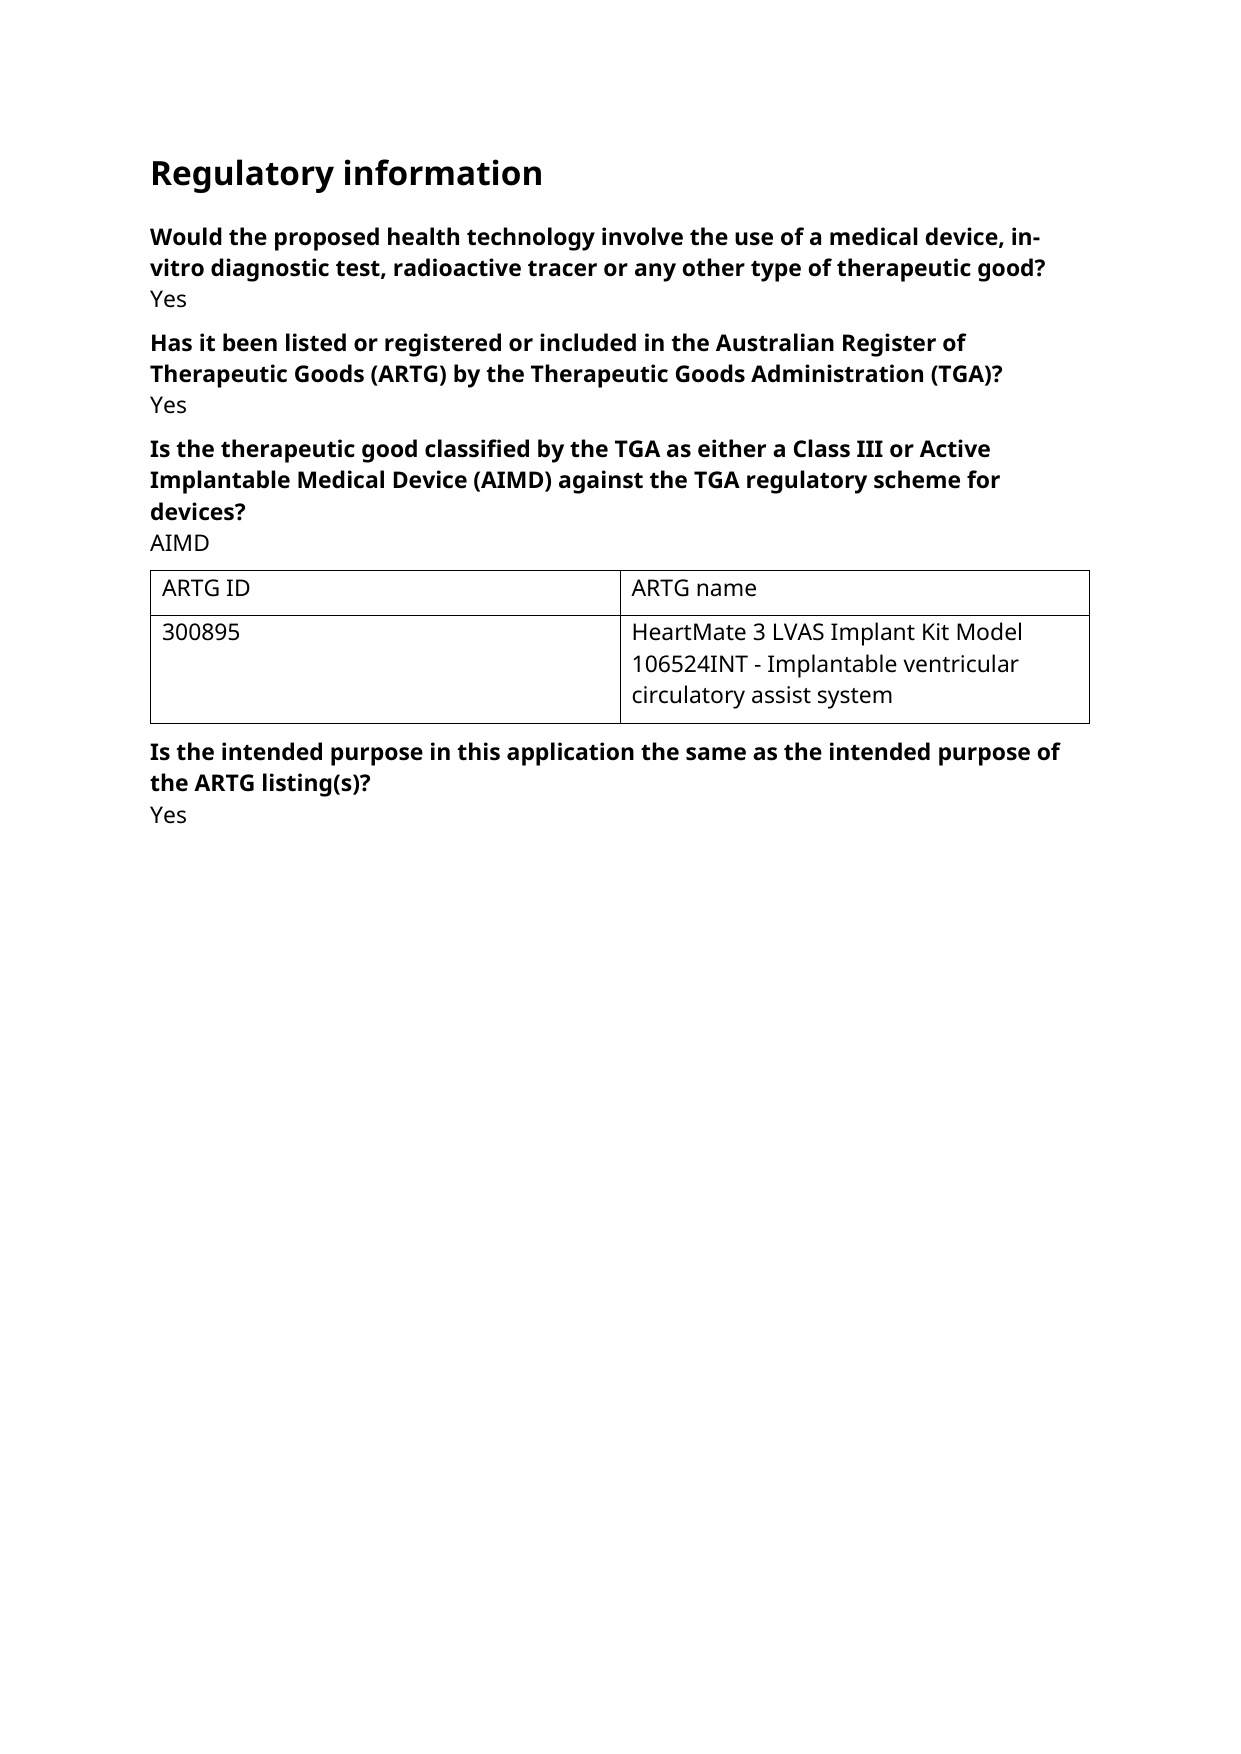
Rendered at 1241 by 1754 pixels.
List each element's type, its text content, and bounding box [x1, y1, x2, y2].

text Yes [150, 389, 1090, 420]
subtitle Would the proposed health technology involve the use of a medical device, in-vitro diagnostic test, radioactive tracer or any other type of therapeutic good? [150, 220, 1090, 283]
subtitle Is the therapeutic good classified by the TGA as either a Class III or Active Implantable Medical Device (AIMD) against the TGA regulatory scheme for devices? [150, 433, 1090, 527]
subtitle Has it been listed or registered or included in the Australian Register of Therapeutic Goods (ARTG) by the Therapeutic Goods Administration (TGA)? [150, 327, 1090, 389]
subtitle Regulatory information [150, 150, 1090, 195]
text AIMD [150, 527, 1090, 558]
table_cell 300895 [151, 616, 620, 722]
text Yes [150, 283, 1090, 314]
text Yes [150, 798, 1090, 830]
table_header ARTG name [621, 571, 1089, 615]
subtitle Is the intended purpose in this application the same as the intended purpose of the ARTG listing(s)? [150, 736, 1090, 798]
table_cell HeartMate 3 LVAS Implant Kit Model 106524INT - Implantable ventricular circulatory assist system [621, 616, 1089, 722]
table_header ARTG ID [151, 571, 620, 615]
